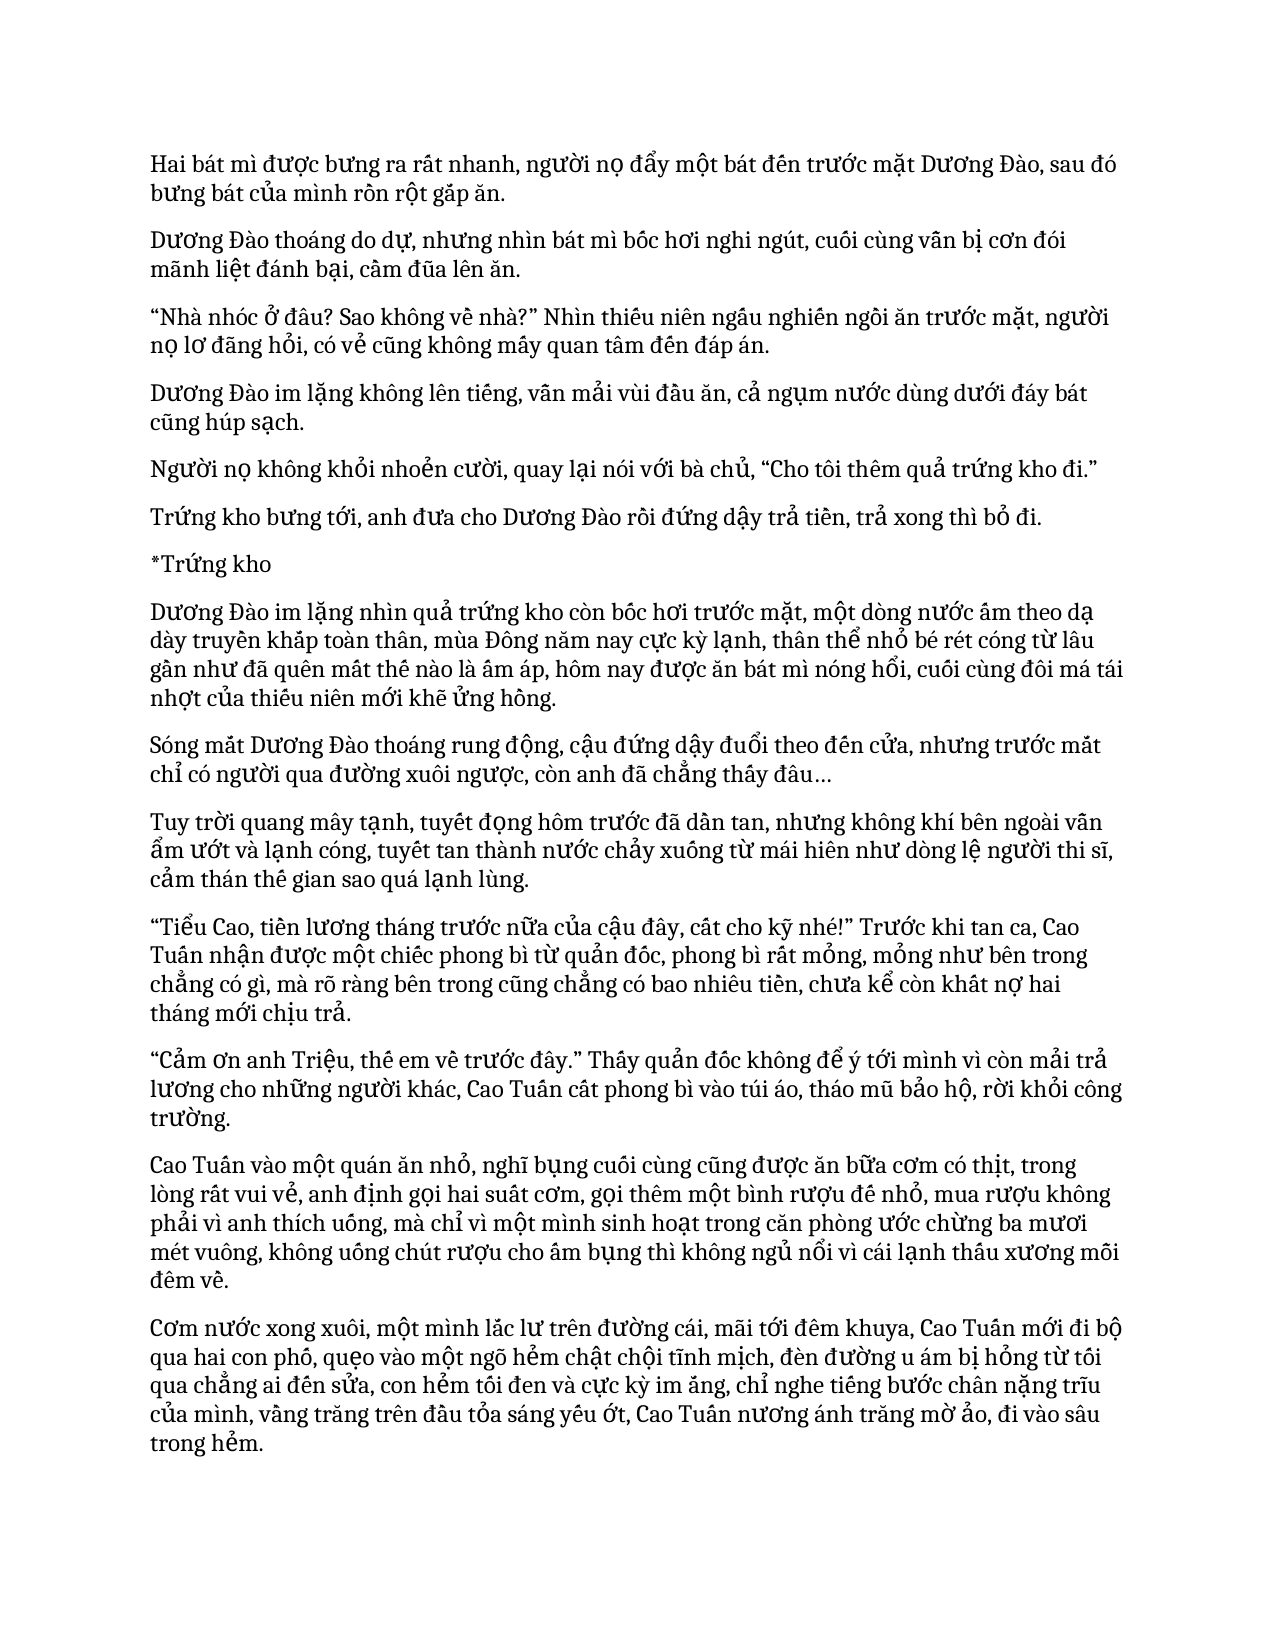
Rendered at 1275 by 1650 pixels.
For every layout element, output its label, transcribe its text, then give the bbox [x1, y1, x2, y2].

text “Cảm ơn anh Triệu, thế em về trước đây.” Thấy quản đốc không để ý tới mình vì còn mải trả lương cho những người khác, Cao Tuấn cất phong bì vào túi áo, tháo mũ bảo hộ, rời khỏi công trường. [150, 1046, 1125, 1132]
text Cao Tuấn vào một quán ăn nhỏ, nghĩ bụng cuối cùng cũng được ăn bữa cơm có thịt, trong lòng rất vui vẻ, anh định gọi hai suất cơm, gọi thêm một bình rượu đế nhỏ, mua rượu không phải vì anh thích uống, mà chỉ vì một mình sinh hoạt trong căn phòng ước chừng ba mươi mét vuông, không uống chút rượu cho ấm bụng thì không ngủ nổi vì cái lạnh thấu xương mỗi đêm về. [150, 1151, 1125, 1295]
text “Tiểu Cao, tiền lương tháng trước nữa của cậu đây, cất cho kỹ nhé!” Trước khi tan ca, Cao Tuấn nhận được một chiếc phong bì từ quản đốc, phong bì rất mỏng, mỏng như bên trong chẳng có gì, mà rõ ràng bên trong cũng chẳng có bao nhiêu tiền, chưa kể còn khất nợ hai tháng mới chịu trả. [150, 912, 1125, 1027]
text *Trứng kho [150, 550, 1125, 579]
text Dương Đào thoáng do dự, nhưng nhìn bát mì bốc hơi nghi ngút, cuối cùng vẫn bị cơn đói mãnh liệt đánh bại, cầm đũa lên ăn. [150, 226, 1125, 284]
text Trứng kho bưng tới, anh đưa cho Dương Đào rồi đứng dậy trả tiền, trả xong thì bỏ đi. [150, 502, 1125, 531]
text Sóng mắt Dương Đào thoáng rung động, cậu đứng dậy đuổi theo đến cửa, nhưng trước mắt chỉ có người qua đường xuôi ngược, còn anh đã chẳng thấy đâu… [150, 731, 1125, 789]
text “Nhà nhóc ở đâu? Sao không về nhà?” Nhìn thiếu niên ngấu nghiến ngồi ăn trước mặt, người nọ lơ đãng hỏi, có vẻ cũng không mấy quan tâm đến đáp án. [150, 302, 1125, 360]
text Dương Đào im lặng không lên tiếng, vẫn mải vùi đầu ăn, cả ngụm nước dùng dưới đáy bát cũng húp sạch. [150, 379, 1125, 436]
text Tuy trời quang mây tạnh, tuyết đọng hôm trước đã dần tan, nhưng không khí bên ngoài vẫn ẩm ướt và lạnh cóng, tuyết tan thành nước chảy xuống từ mái hiên như dòng lệ người thi sĩ, cảm thán thế gian sao quá lạnh lùng. [150, 807, 1125, 894]
text Cơm nước xong xuôi, một mình lắc lư trên đường cái, mãi tới đêm khuya, Cao Tuấn mới đi bộ qua hai con phố, quẹo vào một ngõ hẻm chật chội tĩnh mịch, đèn đường u ám bị hỏng từ tối qua chẳng ai đến sửa, con hẻm tối đen và cực kỳ im ắng, chỉ nghe tiếng bước chân nặng trĩu của mình, vầng trăng trên đầu tỏa sáng yếu ớt, Cao Tuấn nương ánh trăng mờ ảo, đi vào sâu trong hẻm. [150, 1314, 1125, 1457]
text Dương Đào im lặng nhìn quả trứng kho còn bốc hơi trước mặt, một dòng nước ấm theo dạ dày truyền khắp toàn thân, mùa Đông năm nay cực kỳ lạnh, thân thể nhỏ bé rét cóng từ lâu gần như đã quên mất thế nào là ấm áp, hôm nay được ăn bát mì nóng hổi, cuối cùng đôi má tái nhợt của thiếu niên mới khẽ ửng hồng. [150, 597, 1125, 712]
text Người nọ không khỏi nhoẻn cười, quay lại nói với bà chủ, “Cho tôi thêm quả trứng kho đi.” [150, 455, 1125, 484]
text Hai bát mì được bưng ra rất nhanh, người nọ đẩy một bát đến trước mặt Dương Đào, sau đó bưng bát của mình rồn rột gắp ăn. [150, 150, 1125, 207]
